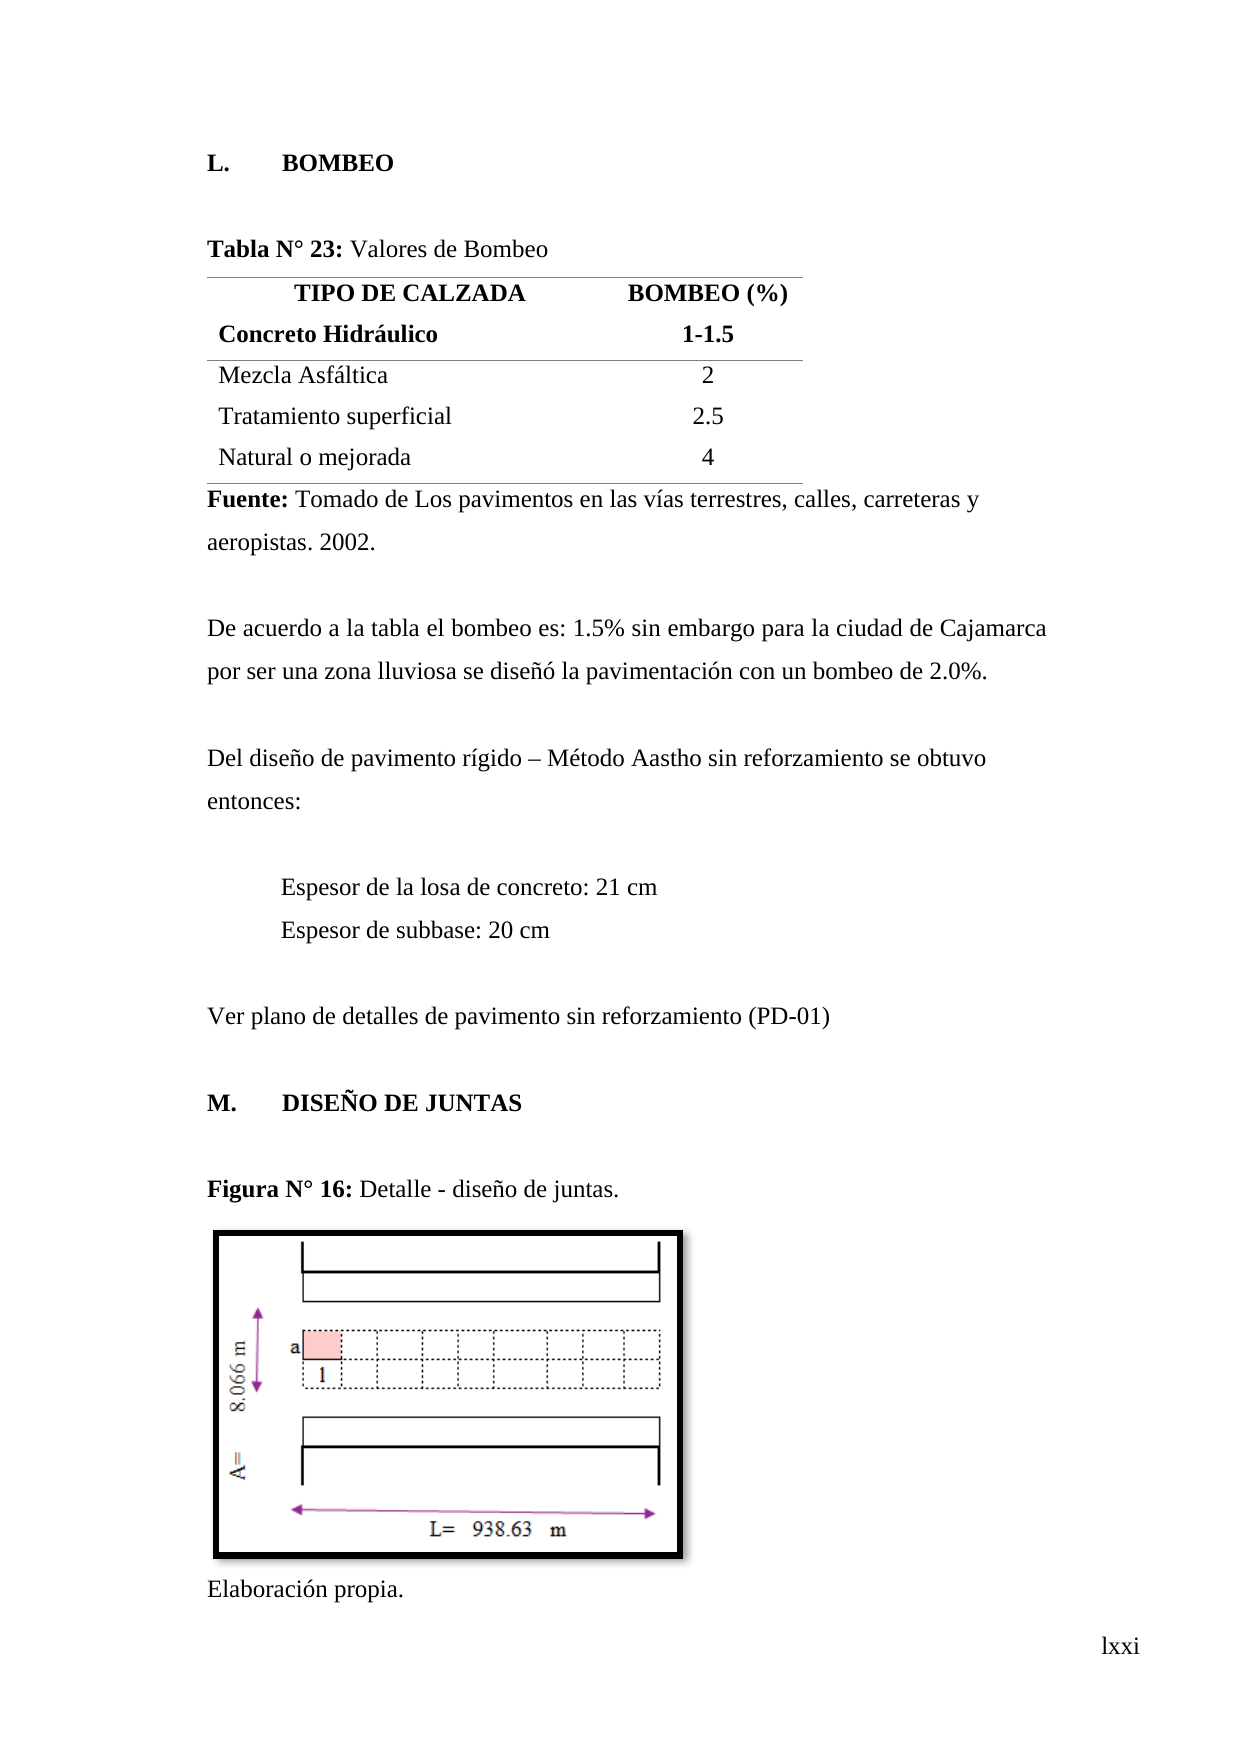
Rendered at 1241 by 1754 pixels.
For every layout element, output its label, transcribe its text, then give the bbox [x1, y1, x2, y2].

text Espesor de la losa de concreto: 21 cm [207, 872, 1048, 901]
text Figura N° 16: Detalle - diseño de juntas. [207, 1174, 1048, 1203]
text Fuente: Tomado de Los pavimentos en las vías terrestres, calles, carreteras y aeropistas. 2002. [207, 484, 1048, 556]
text Tabla N° 23: Valores de Bombeo [207, 234, 1048, 263]
text De acuerdo a la tabla el bombeo es: 1.5% sin embargo para la ciudad de Cajamarca por ser una zona lluviosa se diseñó la pavimentación con un bombeo de 2.0%. [207, 613, 1048, 685]
list DISEÑO DE JUNTAS [207, 1088, 1048, 1116]
table_cell Concreto Hidráulico [207, 319, 613, 359]
table_cell 1-1.5 [613, 319, 803, 359]
text Elaboración propia. [207, 1574, 1048, 1602]
picture [219, 1236, 677, 1552]
text Ver plano de detalles de pavimento sin reforzamiento (PD-01) [207, 1001, 1048, 1030]
text Espesor de subbase: 20 cm [207, 915, 1048, 944]
table_cell 2 [613, 361, 803, 401]
text Del diseño de pavimento rígido – Método Aastho sin reforzamiento se obtuvo entonces: [207, 743, 1048, 814]
table_cell Natural o mejorada [207, 442, 613, 483]
list BOMBEO [207, 148, 1048, 176]
table_cell Tratamiento superficial [207, 401, 613, 442]
table_header BOMBEO (%) [613, 278, 803, 319]
table_cell Mezcla Asfáltica [207, 361, 613, 401]
table_header TIPO DE CALZADA [207, 278, 613, 319]
table_cell 2.5 [613, 401, 803, 442]
table_cell 4 [613, 442, 803, 483]
